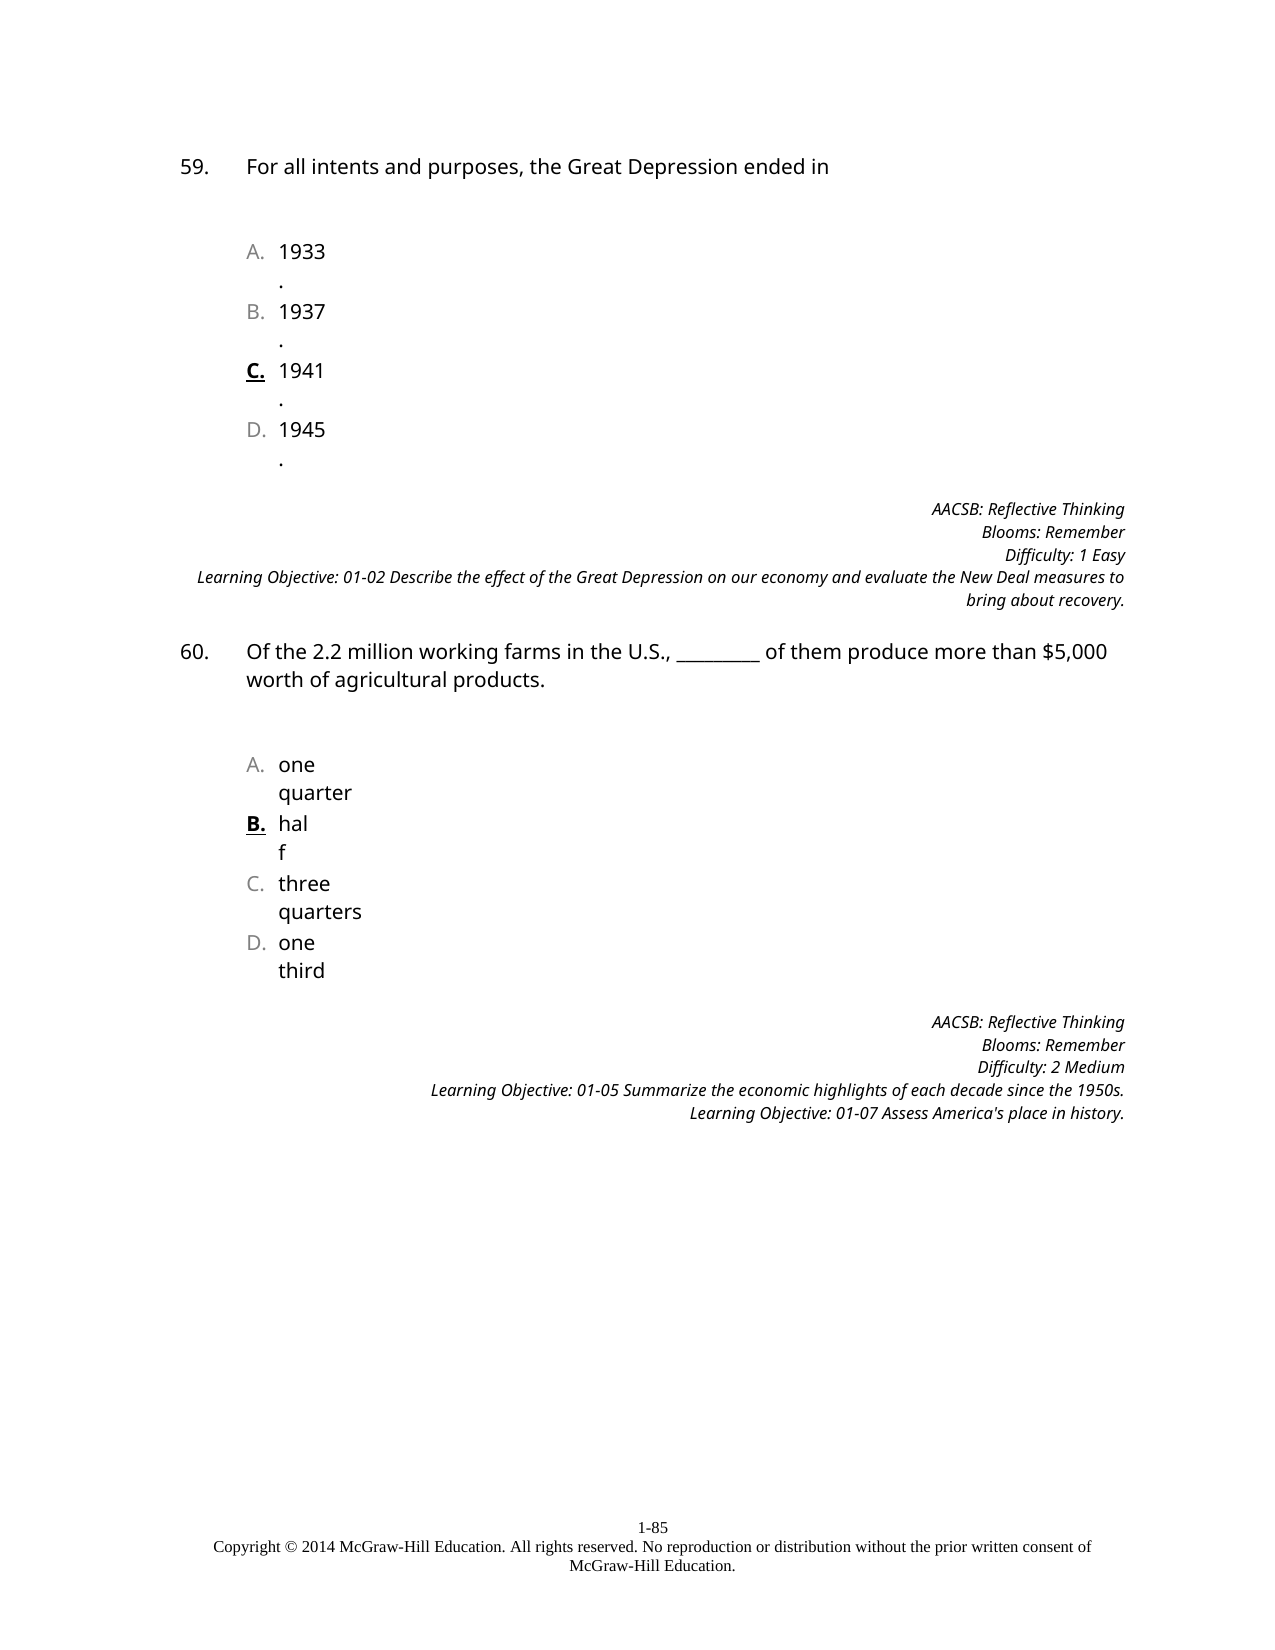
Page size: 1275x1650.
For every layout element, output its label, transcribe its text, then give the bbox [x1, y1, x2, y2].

table_header AACSB: Reflective Thinking Blooms: Remember Difficulty: 2 Medium Learning Objective: 01-05 Summarize the economic highlights of each decade since the 1950s. Learning Objective: 01-07 Assess America's place in history. [180, 1011, 1125, 1147]
table_header 60. [180, 637, 246, 985]
table_header For all intents and purposes, the Great Depression ended in [246, 153, 1125, 472]
table_header AACSB: Reflective Thinking Blooms: Remember Difficulty: 1 Easy Learning Objective: 01-02 Describe the effect of the Great Depression on our economy and evaluate the New Deal measures to bring about recovery. [180, 498, 1125, 634]
table_header 59. [180, 153, 246, 472]
table_header Of the 2.2 million working farms in the U.S., _________ of them produce more than $5,000 worth of agricultural products. [246, 637, 1125, 985]
